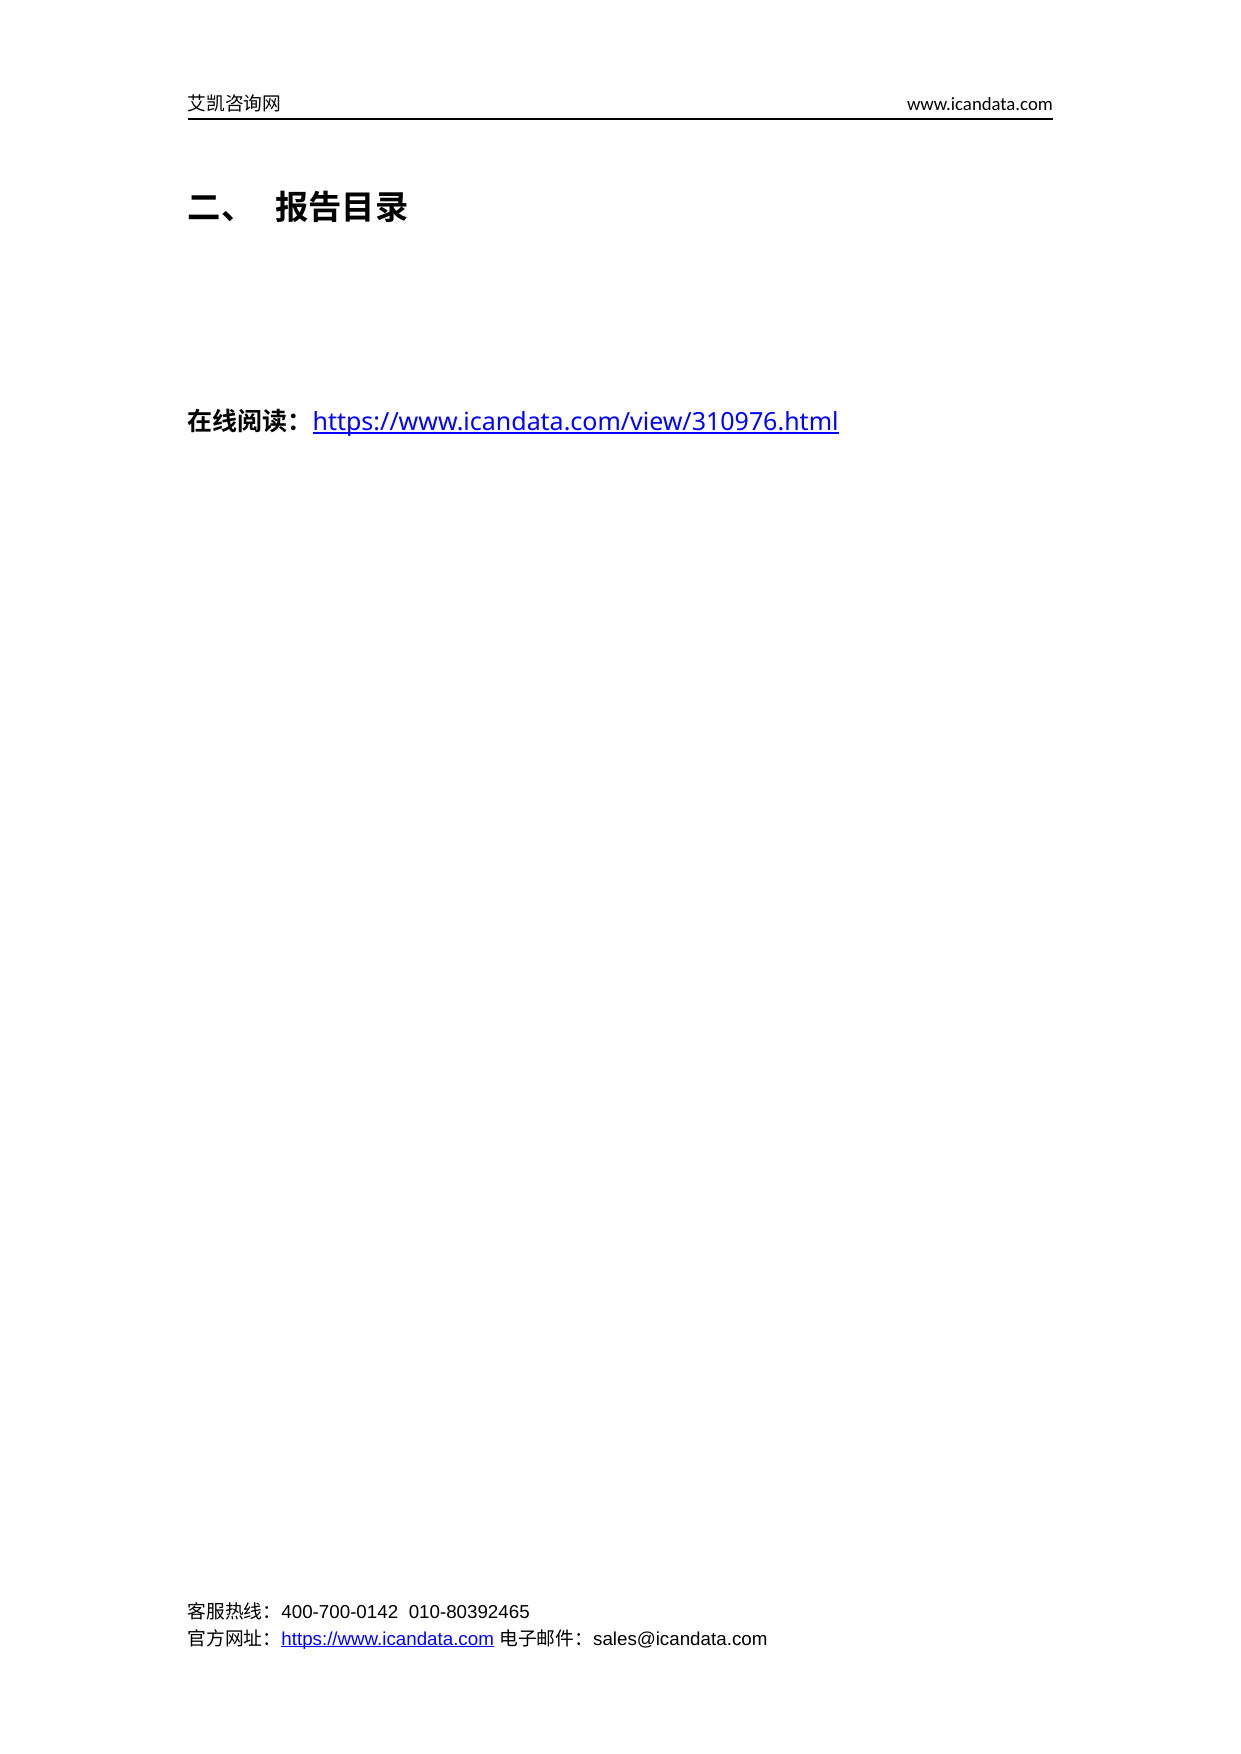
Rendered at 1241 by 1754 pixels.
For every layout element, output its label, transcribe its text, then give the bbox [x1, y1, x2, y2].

text 在线阅读：https://www.icandata.com/view/310976.html [187, 387, 1053, 452]
subtitle 报告目录 [187, 172, 1053, 237]
